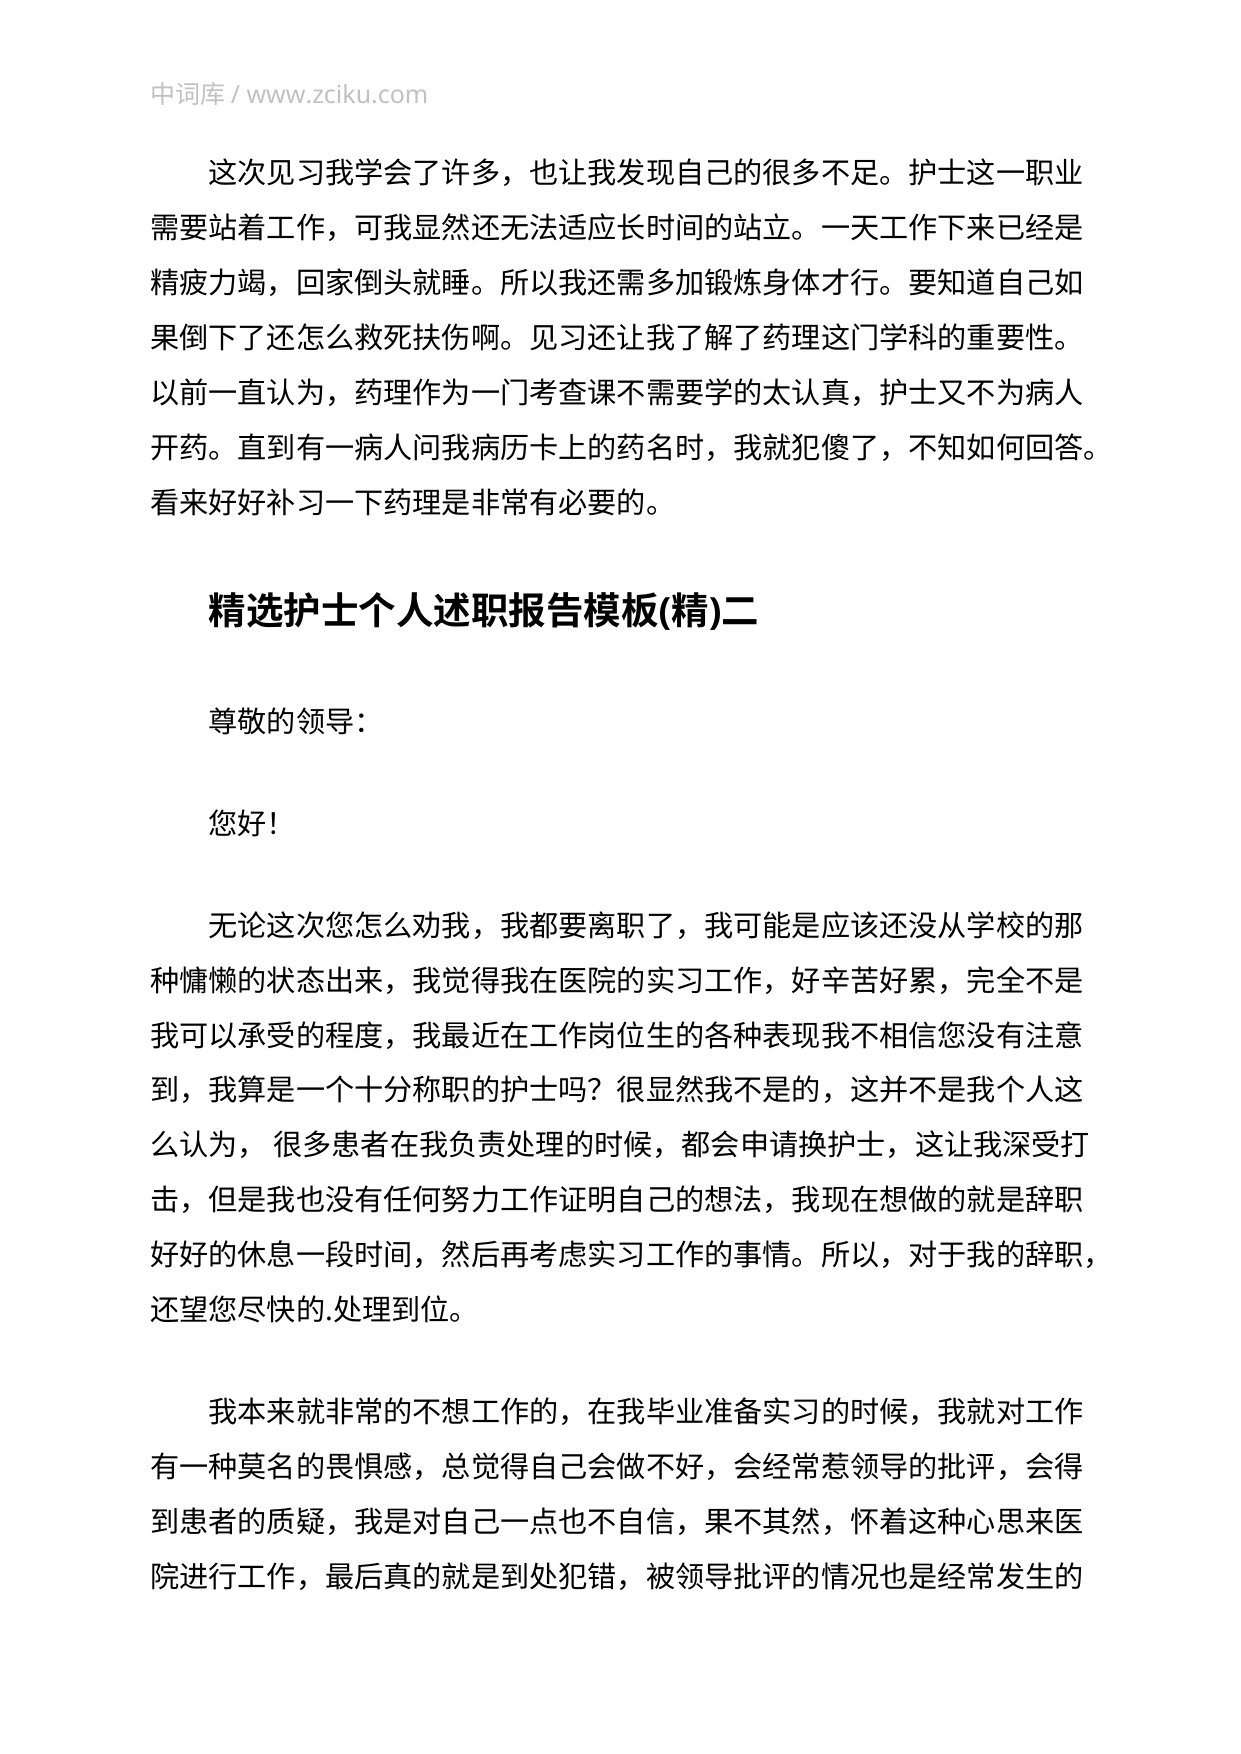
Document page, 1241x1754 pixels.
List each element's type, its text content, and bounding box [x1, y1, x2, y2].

text 无论这次您怎么劝我，我都要离职了，我可能是应该还没从学校的那种慵懒的状态出来，我觉得我在医院的实习工作，好辛苦好累，完全不是我可以承受的程度，我最近在工作岗位生的各种表现我不相信您没有注意到，我算是一个十分称职的护士吗？很显然我不是的，这并不是我个人这么认为， 很多患者在我负责处理的时候，都会申请换护士，这让我深受打击，但是我也没有任何努力工作证明自己的想法，我现在想做的就是辞职好好的休息一段时间，然后再考虑实习工作的事情。所以，对于我的辞职，还望您尽快的.处理到位。 [150, 902, 1090, 1329]
text 尊敬的领导： [150, 699, 1090, 741]
text 精选护士个人述职报告模板(精)二 [150, 581, 1090, 636]
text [150, 1388, 1090, 1596]
text 这次见习我学会了许多，也让我发现自己的很多不足。护士这一职业需要站着工作，可我显然还无法适应长时间的站立。一天工作下来已经是精疲力竭，回家倒头就睡。所以我还需多加锻炼身体才行。要知道自己如果倒下了还怎么救死扶伤啊。见习还让我了解了药理这门学科的重要性。以前一直认为，药理作为一门考查课不需要学的太认真，护士又不为病人开药。直到有一病人问我病历卡上的药名时，我就犯傻了，不知如何回答。看来好好补习一下药理是非常有必要的。 [150, 150, 1090, 522]
text 您好！ [150, 801, 1090, 843]
